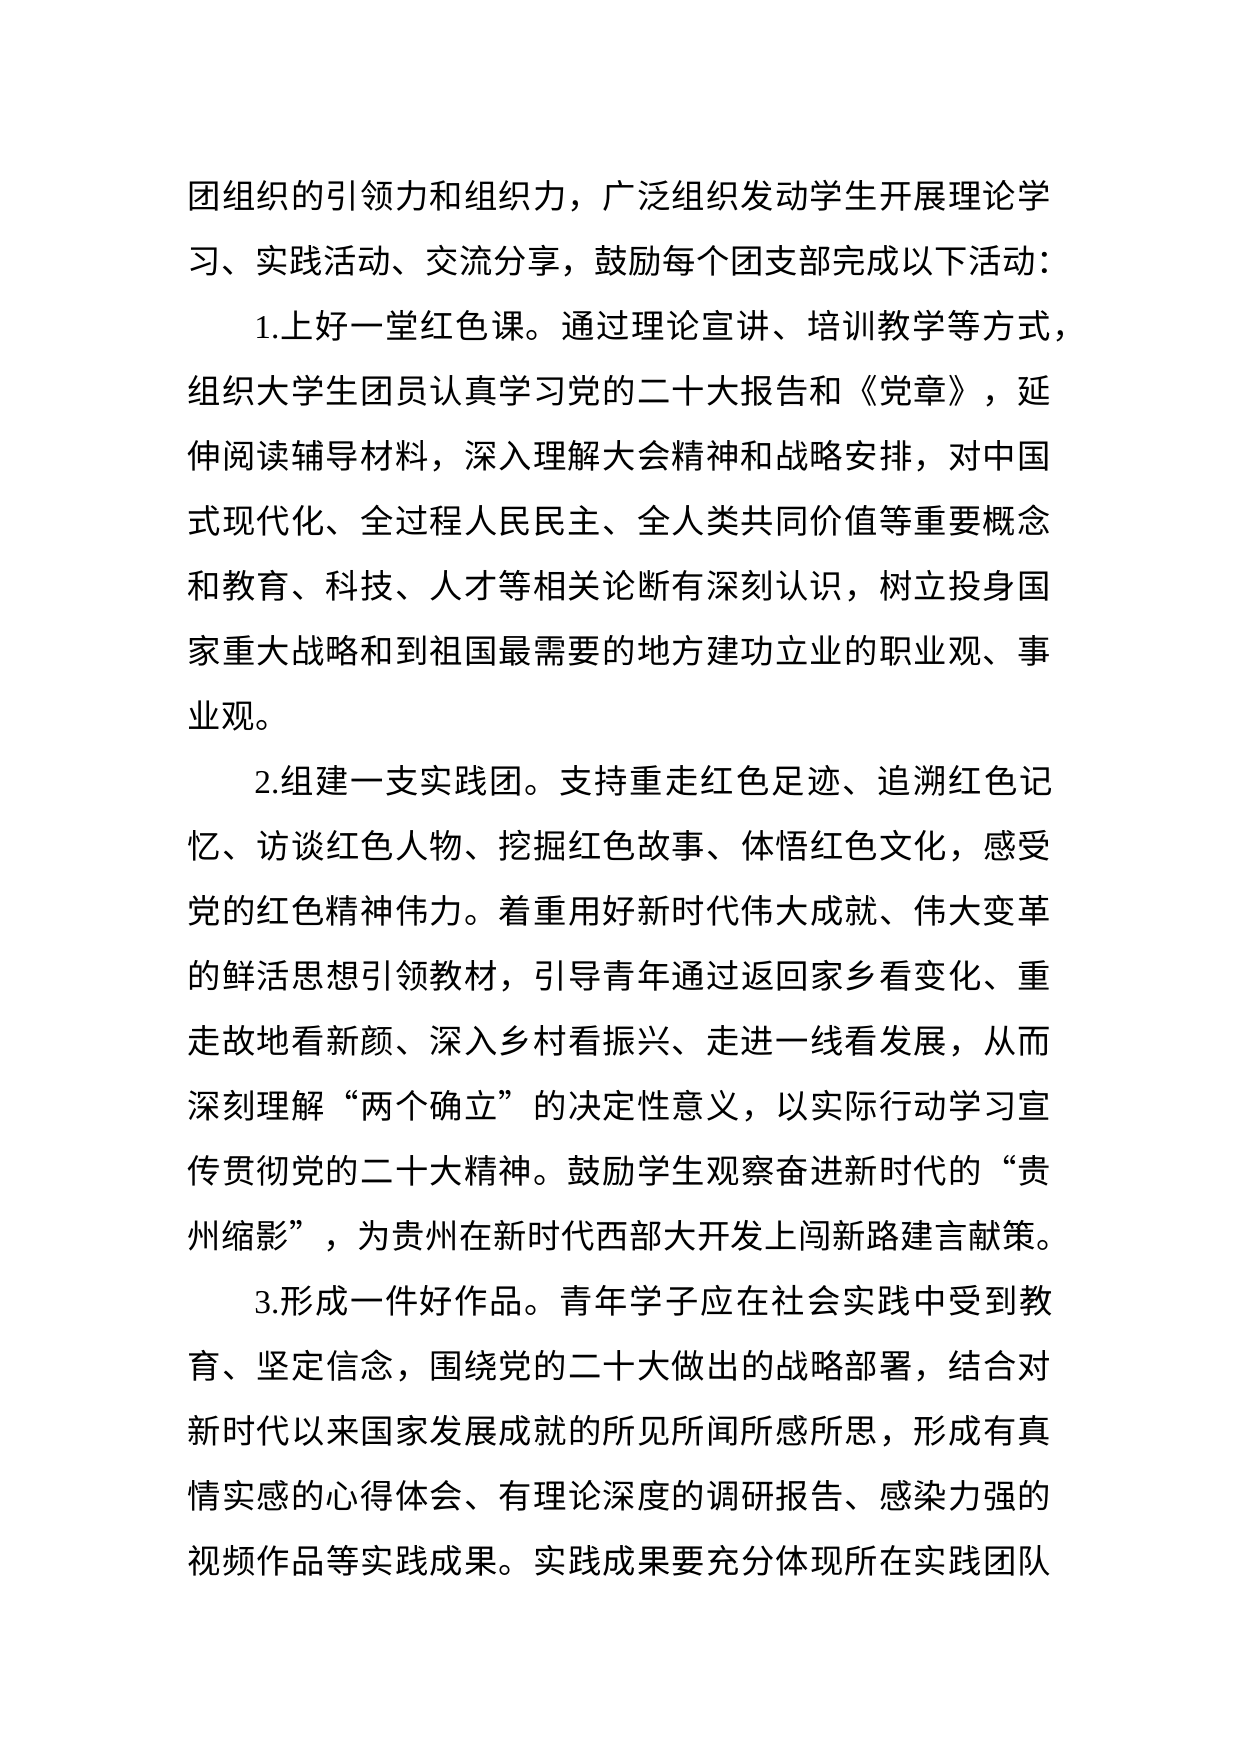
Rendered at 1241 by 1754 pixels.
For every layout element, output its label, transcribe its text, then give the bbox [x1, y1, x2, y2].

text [187, 1267, 1053, 1592]
text 2.组建一支实践团。支持重走红色足迹、追溯红色记忆、访谈红色人物、挖掘红色故事、体悟红色文化，感受党的红色精神伟力。着重用好新时代伟大成就、伟大变革的鲜活思想引领教材，引导青年通过返回家乡看变化、重走故地看新颜、深入乡村看振兴、走进一线看发展，从而深刻理解“两个确立”的决定性意义，以实际行动学习宣传贯彻党的二十大精神。鼓励学生观察奋进新时代的“贵州缩影”，为贵州在新时代西部大开发上闯新路建言献策。 [187, 747, 1053, 1267]
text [187, 162, 1053, 292]
text 1.上好一堂红色课。通过理论宣讲、培训教学等方式，组织大学生团员认真学习党的二十大报告和《党章》，延伸阅读辅导材料，深入理解大会精神和战略安排，对中国式现代化、全过程人民民主、全人类共同价值等重要概念和教育、科技、人才等相关论断有深刻认识，树立投身国家重大战略和到祖国最需要的地方建功立业的职业观、事业观。 [187, 292, 1053, 747]
